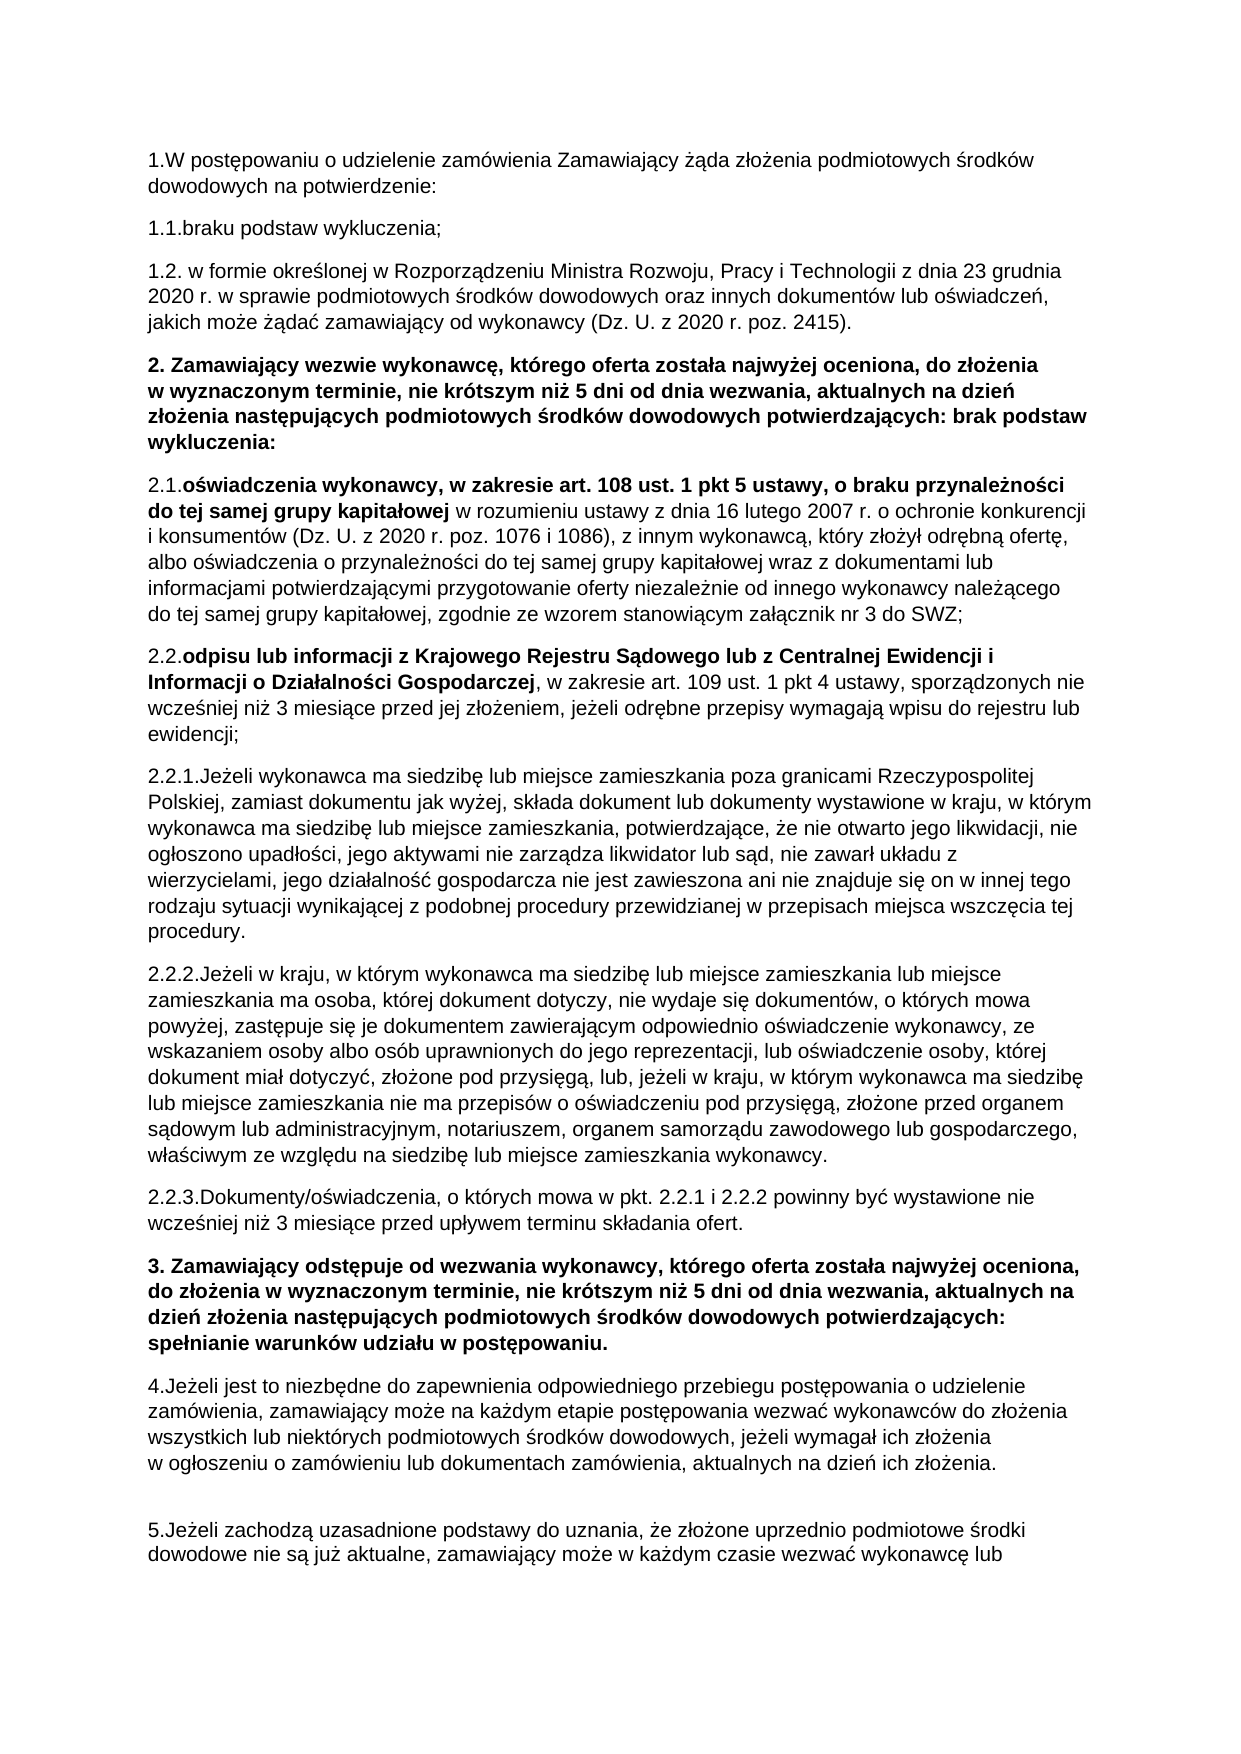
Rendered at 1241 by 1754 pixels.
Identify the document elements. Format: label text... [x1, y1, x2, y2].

text 1.1.braku podstaw wykluczenia; [148, 216, 1093, 240]
text 2.1.oświadczenia wykonawcy, w zakresie art. 108 ust. 1 pkt 5 ustawy, o braku przynależności do tej samej grupy kapitałowej w rozumieniu ustawy z dnia 16 lutego 2007 r. o ochronie konkurencji i konsumentów (Dz. U. z 2020 r. poz. 1076 i 1086), z innym wykonawcą, który złożył odrębną ofertę, albo oświadczenia o przynależności do tej samej grupy kapitałowej wraz z dokumentami lub informacjami potwierdzającymi przygotowanie oferty niezależnie od innego wykonawcy należącego do tej samej grupy kapitałowej, zgodnie ze wzorem stanowiącym załącznik nr 3 do SWZ; [148, 473, 1093, 626]
text 1.2. w formie określonej w Rozporządzeniu Ministra Rozwoju, Pracy i Technologii z dnia 23 grudnia 2020 r. w sprawie podmiotowych środków dowodowych oraz innych dokumentów lub oświadczeń, jakich może żądać zamawiający od wykonawcy (Dz. U. z 2020 r. poz. 2415). [148, 258, 1093, 334]
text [148, 1517, 1093, 1565]
text 1.W postępowaniu o udzielenie zamówienia Zamawiający żąda złożenia podmiotowych środków dowodowych na potwierdzenie: [148, 148, 1093, 197]
text 2.2.3.Dokumenty/oświadczenia, o których mowa w pkt. 2.2.1 i 2.2.2 powinny być wystawione nie wcześniej niż 3 miesiące przed upływem terminu składania ofert. [148, 1185, 1093, 1235]
text 2.2.1.Jeżeli wykonawca ma siedzibę lub miejsce zamieszkania poza granicami Rzeczypospolitej Polskiej, zamiast dokumentu jak wyżej, składa dokument lub dokumenty wystawione w kraju, w którym wykonawca ma siedzibę lub miejsce zamieszkania, potwierdzające, że nie otwarto jego likwidacji, nie ogłoszono upadłości, jego aktywami nie zarządza likwidator lub sąd, nie zawarł układu z wierzycielami, jego działalność gospodarcza nie jest zawieszona ani nie znajduje się on w innej tego rodzaju sytuacji wynikającej z podobnej procedury przewidzianej w przepisach miejsca wszczęcia tej procedury. [148, 764, 1093, 943]
text 4.Jeżeli jest to niezbędne do zapewnienia odpowiedniego przebiegu postępowania o udzielenie zamówienia, zamawiający może na każdym etapie postępowania wezwać wykonawców do złożenia wszystkich lub niektórych podmiotowych środków dowodowych, jeżeli wymagał ich złożenia w ogłoszeniu o zamówieniu lub dokumentach zamówienia, aktualnych na dzień ich złożenia. [148, 1373, 1093, 1475]
text 2. Zamawiający wezwie wykonawcę, którego oferta została najwyżej oceniona, do złożenia w wyznaczonym terminie, nie krótszym niż 5 dni od dnia wezwania, aktualnych na dzień złożenia następujących podmiotowych środków dowodowych potwierdzających: brak podstaw wykluczenia: [148, 353, 1093, 454]
text 3. Zamawiający odstępuje od wezwania wykonawcy, którego oferta została najwyżej oceniona, do złożenia w wyznaczonym terminie, nie krótszym niż 5 dni od dnia wezwania, aktualnych na dzień złożenia następujących podmiotowych środków dowodowych potwierdzających: spełnianie warunków udziału w postępowaniu. [148, 1253, 1093, 1355]
text 2.2.odpisu lub informacji z Krajowego Rejestru Sądowego lub z Centralnej Ewidencji i Informacji o Działalności Gospodarczej, w zakresie art. 109 ust. 1 pkt 4 ustawy, sporządzonych nie wcześniej niż 3 miesiące przed jej złożeniem, jeżeli odrębne przepisy wymagają wpisu do rejestru lub ewidencji; [148, 644, 1093, 746]
text 2.2.2.Jeżeli w kraju, w którym wykonawca ma siedzibę lub miejsce zamieszkania lub miejsce zamieszkania ma osoba, której dokument dotyczy, nie wydaje się dokumentów, o których mowa powyżej, zastępuje się je dokumentem zawierającym odpowiednio oświadczenie wykonawcy, ze wskazaniem osoby albo osób uprawnionych do jego reprezentacji, lub oświadczenie osoby, której dokument miał dotyczyć, złożone pod przysięgą, lub, jeżeli w kraju, w którym wykonawca ma siedzibę lub miejsce zamieszkania nie ma przepisów o oświadczeniu pod przysięgą, złożone przed organem sądowym lub administracyjnym, notariuszem, organem samorządu zawodowego lub gospodarczego, właściwym ze względu na siedzibę lub miejsce zamieszkania wykonawcy. [148, 962, 1093, 1167]
